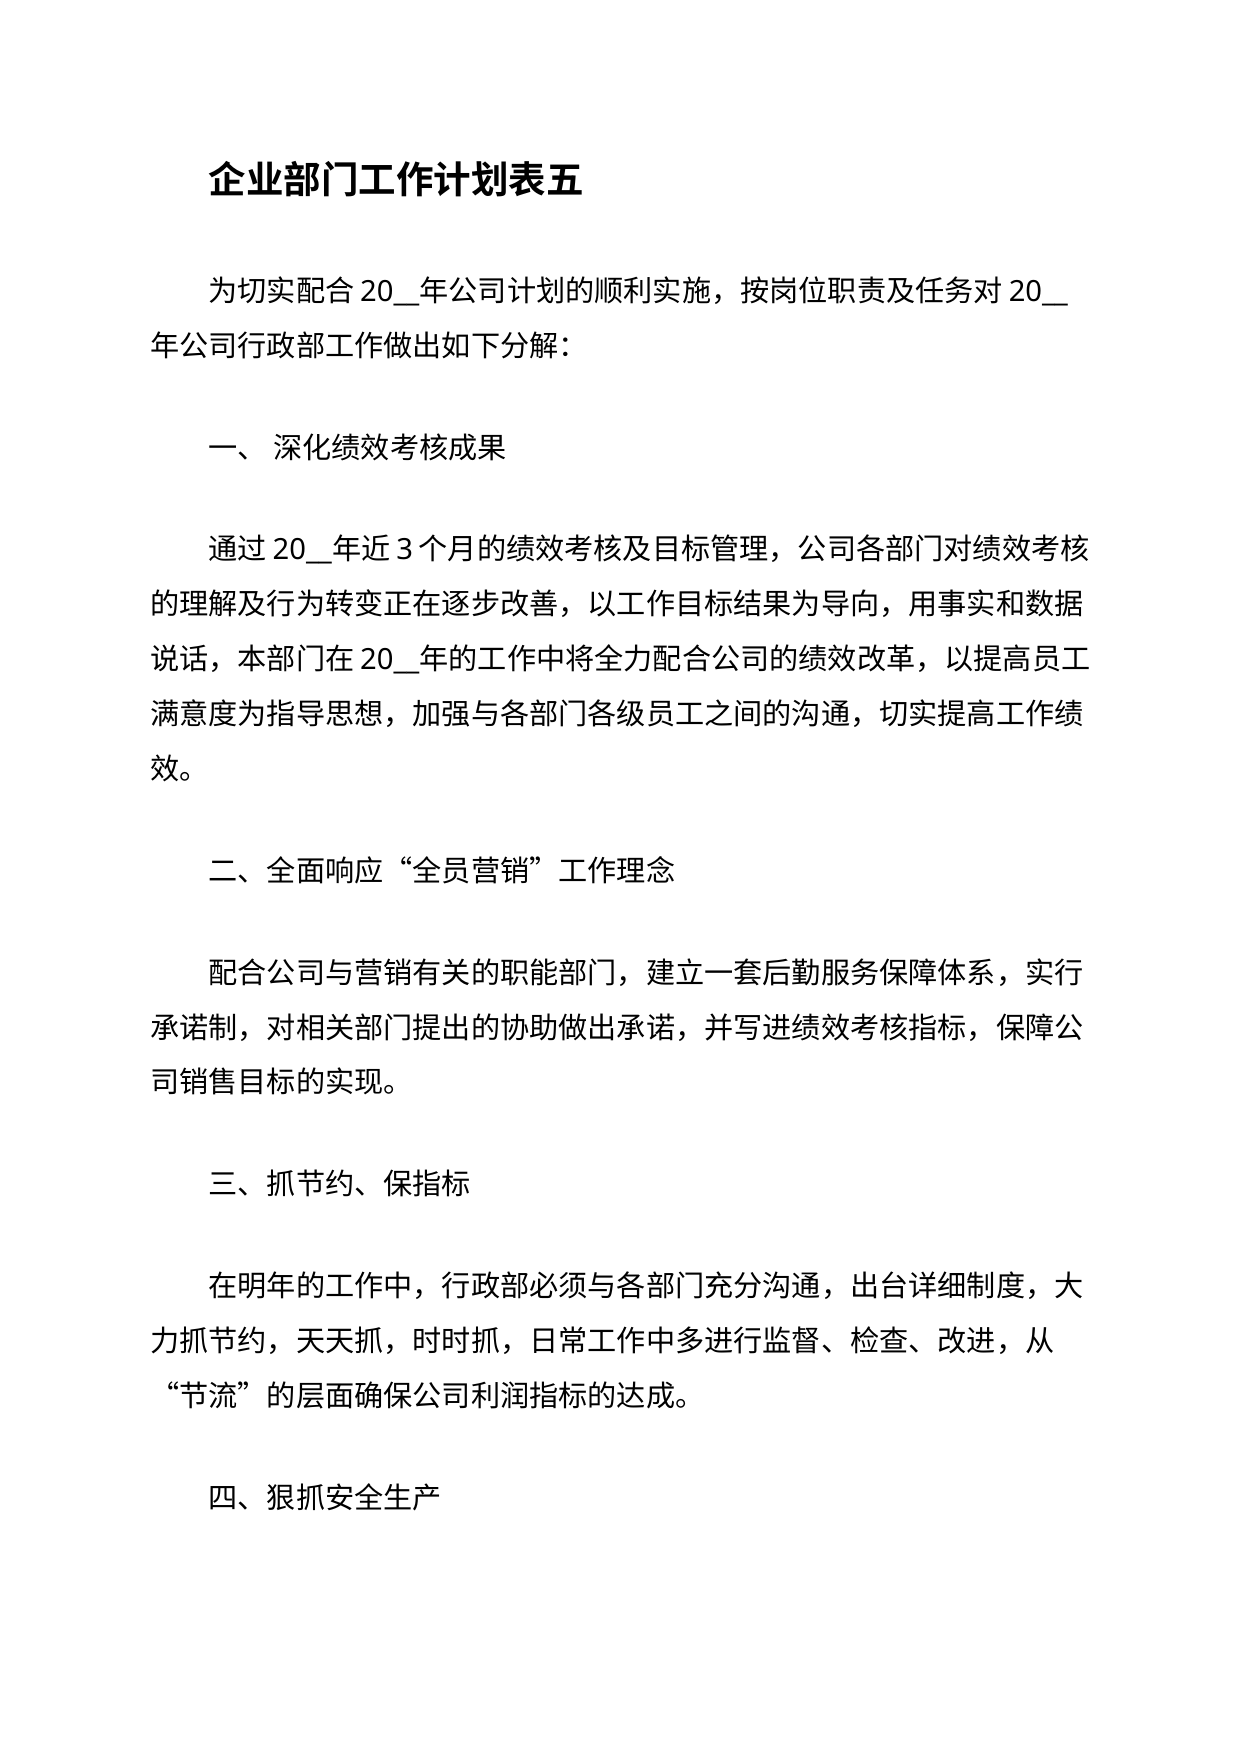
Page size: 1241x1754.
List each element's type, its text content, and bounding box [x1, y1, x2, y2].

text 在明年的工作中，行政部必须与各部门充分沟通，出台详细制度，大力抓节约，天天抓，时时抓，日常工作中多进行监督、检查、改进，从“节流”的层面确保公司利润指标的达成。 [150, 1263, 1090, 1415]
text 配合公司与营销有关的职能部门，建立一套后勤服务保障体系，实行承诺制，对相关部门提出的协助做出承诺，并写进绩效考核指标，保障公司销售目标的实现。 [150, 949, 1090, 1101]
text 为切实配合20__年公司计划的顺利实施，按岗位职责及任务对20__年公司行政部工作做出如下分解： [150, 267, 1090, 365]
text 一、 深化绩效考核成果 [150, 424, 1090, 466]
text 二、全面响应“全员营销”工作理念 [150, 847, 1090, 890]
text 四、狠抓安全生产 [150, 1474, 1090, 1516]
text 企业部门工作计划表五 [150, 150, 1090, 204]
text 三、抓节约、保指标 [150, 1161, 1090, 1203]
text 通过20__年近3个月的绩效考核及目标管理，公司各部门对绩效考核的理解及行为转变正在逐步改善，以工作目标结果为导向，用事实和数据说话，本部门在20__年的工作中将全力配合公司的绩效改革，以提高员工满意度为指导思想，加强与各部门各级员工之间的沟通，切实提高工作绩效。 [150, 526, 1090, 788]
